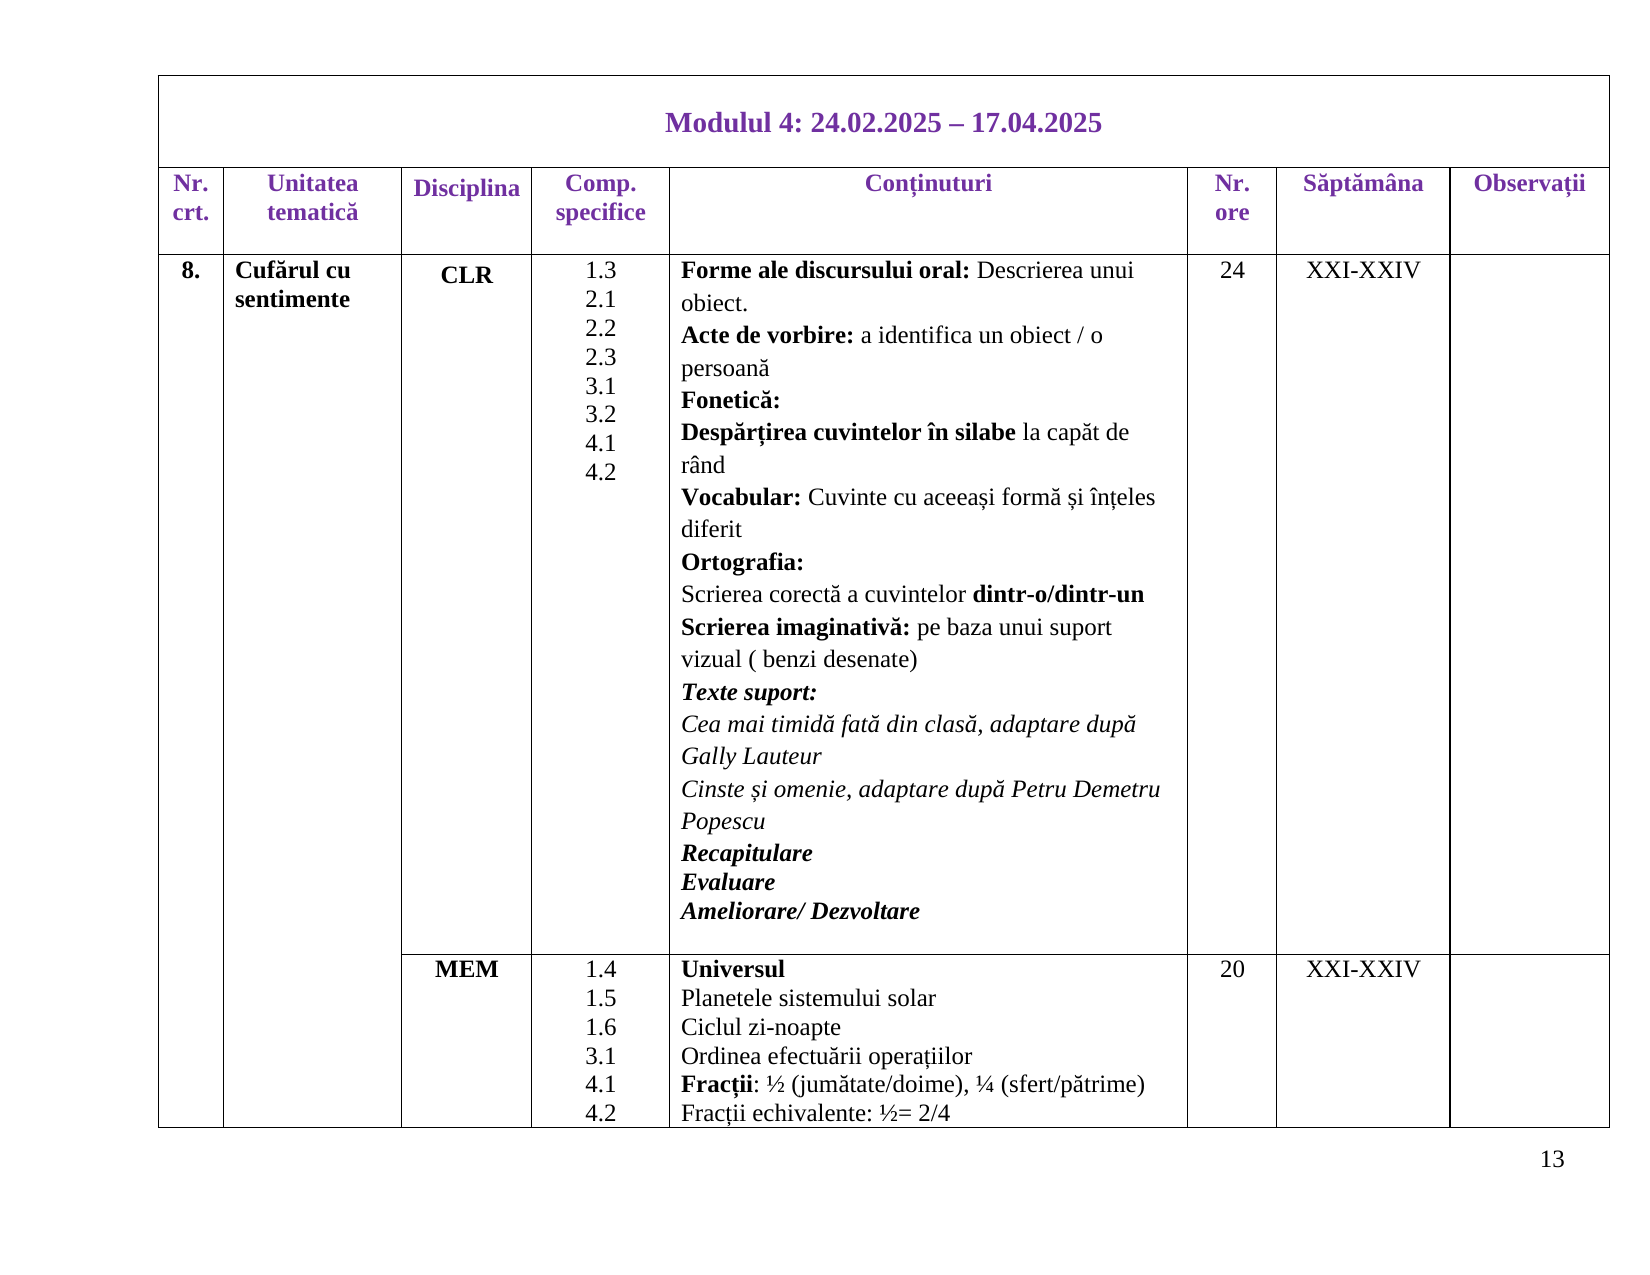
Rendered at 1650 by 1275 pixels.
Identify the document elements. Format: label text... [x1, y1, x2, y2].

table_cell Comp. specifice [532, 168, 669, 254]
table_cell Săptămâna [1277, 168, 1449, 254]
table_cell Nr. crt. [159, 168, 223, 254]
table_cell XXI-XXIV [1277, 255, 1449, 953]
table_cell 20 [1188, 955, 1276, 1127]
table_cell Observații [1451, 168, 1609, 254]
table_cell Nr. ore [1188, 168, 1276, 254]
table_cell 24 [1188, 255, 1276, 953]
table_cell [1451, 255, 1609, 953]
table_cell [532, 955, 669, 1127]
table_cell Forme ale discursului oral: Descrierea unui obiect. Acte de vorbire: a identifica un obiect / o persoană Fonetică: Despărțirea cuvintelor în silabe la capăt de rând Vocabular: Cuvinte cu aceeași formă și înțeles diferit Ortografia: Scrierea corectă a cuvintelor dintr-o/dintr-un Scrierea imaginativă: pe baza unui suport vizual ( benzi desenate) Texte suport: Cea mai timidă fată din clasă, adaptare după Gally Lauteur Cinste și omenie, adaptare după Petru Demetru Popescu Recapitulare Evaluare Ameliorare/ Dezvoltare [670, 255, 1187, 953]
table_cell 8. [159, 255, 223, 1127]
table_cell Modulul 4: 24.02.2025 – 17.04.2025 [159, 76, 1609, 167]
table_cell Disciplina [402, 168, 531, 254]
table_cell Conținuturi [670, 168, 1187, 254]
table_cell Cufărul cu sentimente [224, 255, 401, 1127]
table_cell XXI-XXIV [1277, 955, 1449, 1127]
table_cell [670, 955, 1187, 1127]
table_cell CLR [402, 255, 531, 953]
table_cell MEM [402, 955, 531, 1127]
table_cell [1451, 955, 1609, 1127]
table_cell 1.3 2.1 2.2 2.3 3.1 3.2 4.1 4.2 [532, 255, 669, 953]
table_cell Unitatea tematică [224, 168, 401, 254]
